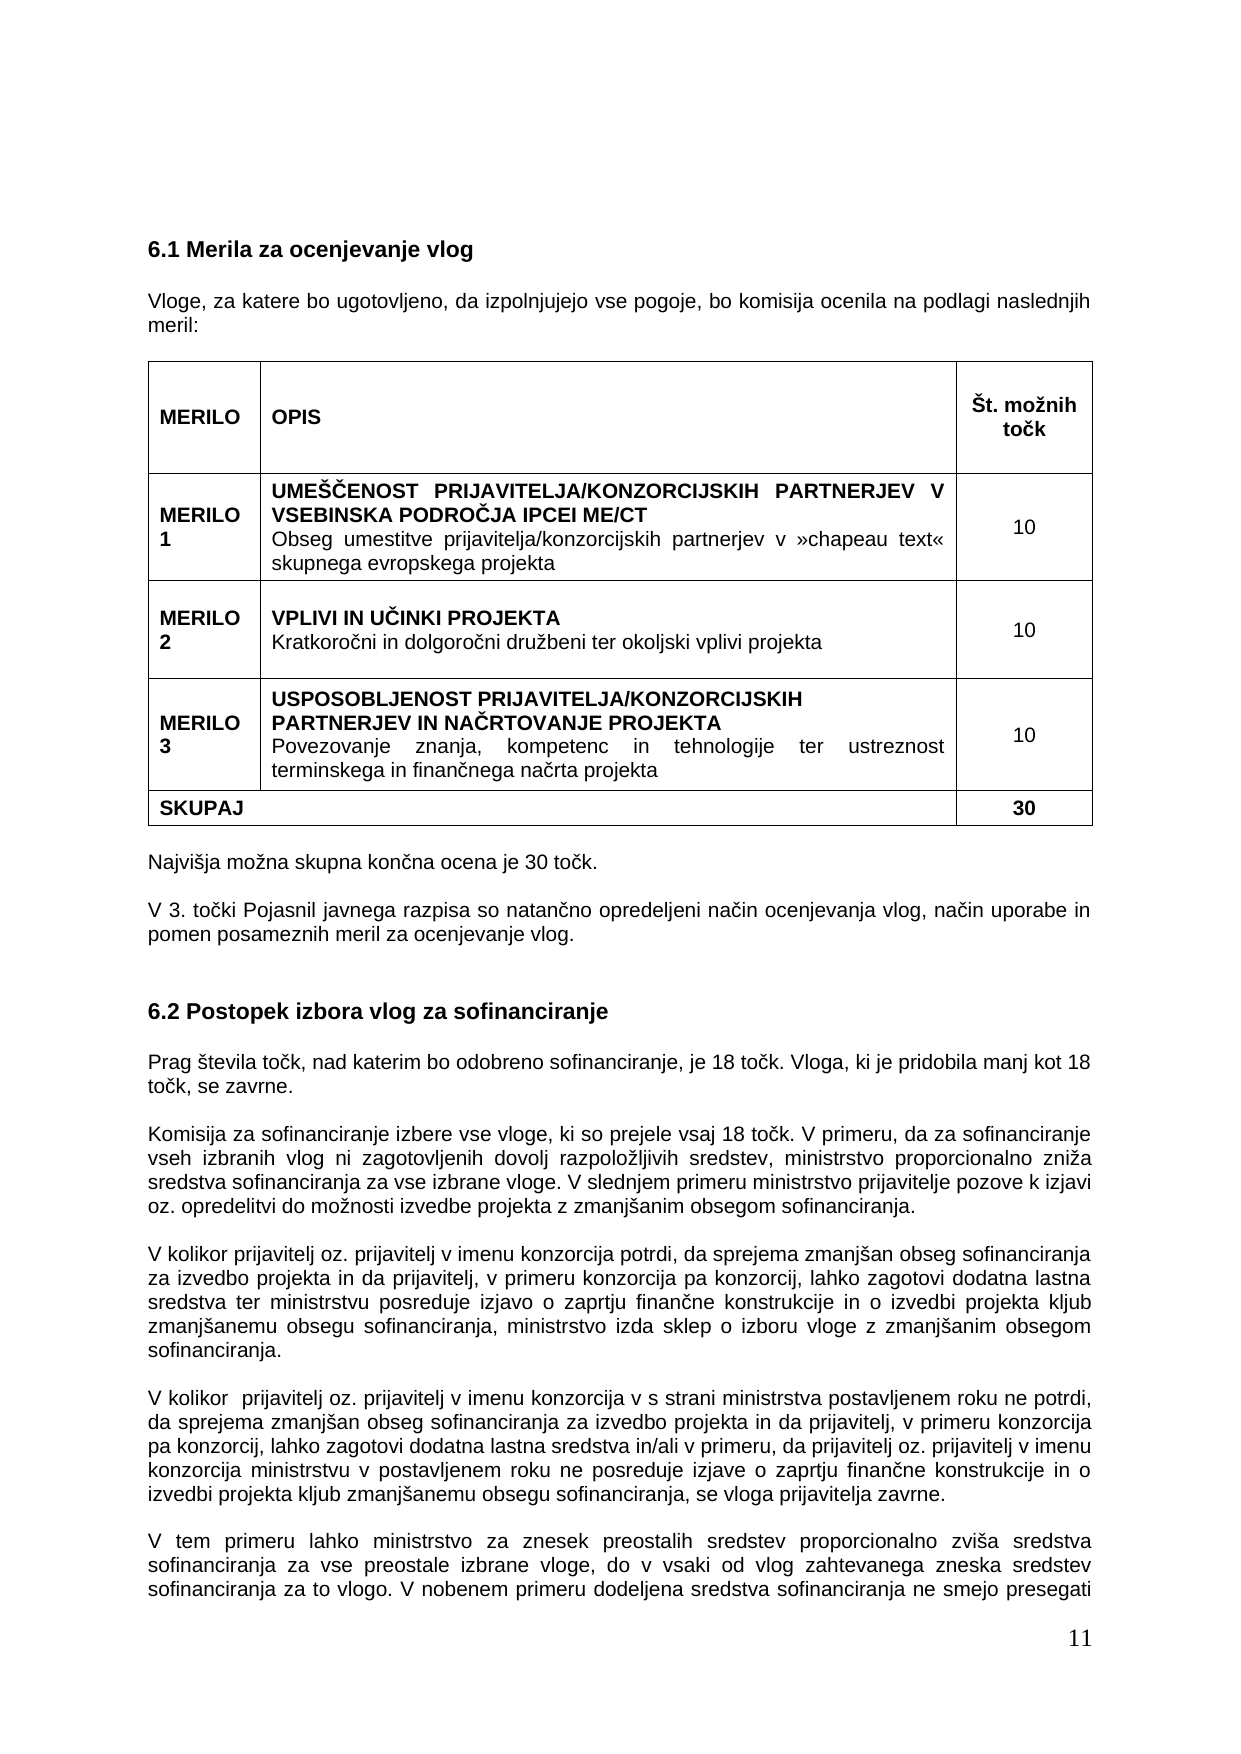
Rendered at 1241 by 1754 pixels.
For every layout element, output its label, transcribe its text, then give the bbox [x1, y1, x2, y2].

subtitle 6.1 Merila za ocenjevanje vlog [148, 236, 1093, 263]
table_cell 10 [957, 581, 1092, 678]
table_cell MERILO 1 [149, 474, 260, 580]
table_cell 10 [957, 679, 1092, 789]
table_cell VPLIVI IN UČINKI PROJEKTA Kratkoročni in dolgoročni družbeni ter okoljski vplivi projekta [261, 581, 956, 678]
text Prag števila točk, nad katerim bo odobreno sofinanciranje, je 18 točk. Vloga, ki je pridobila manj kot 18 točk, se zavrne. [148, 1050, 1093, 1098]
text V 3. točki Pojasnil javnega razpisa so natančno opredeljeni način ocenjevanja vlog, način uporabe in pomen posameznih meril za ocenjevanje vlog. [148, 898, 1093, 946]
table_cell 30 [957, 791, 1092, 825]
table_cell SKUPAJ [149, 791, 956, 825]
table_cell MERILO 2 [149, 581, 260, 678]
text V kolikor prijavitelj oz. prijavitelj v imenu konzorcija v s strani ministrstva postavljenem roku ne potrdi, da sprejema zmanjšan obseg sofinanciranja za izvedbo projekta in da prijavitelj, v primeru konzorcija pa konzorcij, lahko zagotovi dodatna lastna sredstva in/ali v primeru, da prijavitelj oz. prijavitelj v imenu konzorcija ministrstvu v postavljenem roku ne posreduje izjave o zaprtju finančne konstrukcije in o izvedbi projekta kljub zmanjšanemu obsegu sofinanciranja, se vloga prijavitelja zavrne. [148, 1386, 1093, 1505]
text Vloge, za katere bo ugotovljeno, da izpolnjujejo vse pogoje, bo komisija ocenila na podlagi naslednjih meril: [148, 289, 1093, 337]
table_header OPIS [261, 362, 956, 472]
text Komisija za sofinanciranje izbere vse vloge, ki so prejele vsaj 18 točk. V primeru, da za sofinanciranje vseh izbranih vlog ni zagotovljenih dovolj razpoložljivih sredstev, ministrstvo proporcionalno zniža sredstva sofinanciranja za vse izbrane vloge. V slednjem primeru ministrstvo prijavitelje pozove k izjavi oz. opredelitvi do možnosti izvedbe projekta z zmanjšanim obsegom sofinanciranja. [148, 1122, 1093, 1218]
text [148, 1529, 1093, 1601]
table_cell UMEŠČENOST PRIJAVITELJA/KONZORCIJSKIH PARTNERJEV V VSEBINSKA PODROČJA IPCEI ME/CT Obseg umestitve prijavitelja/konzorcijskih partnerjev v »chapeau text« skupnega evropskega projekta [261, 474, 956, 580]
table_cell USPOSOBLJENOST PRIJAVITELJA/KONZORCIJSKIH PARTNERJEV IN NAČRTOVANJE PROJEKTA Povezovanje znanja, kompetenc in tehnologije ter ustreznost terminskega in finančnega načrta projekta [261, 679, 956, 789]
table_header Št. možnih točk [957, 362, 1092, 472]
table_cell MERILO 3 [149, 679, 260, 789]
table_cell 10 [957, 474, 1092, 580]
table_header MERILO [149, 362, 260, 472]
text Najvišja možna skupna končna ocena je 30 točk. [148, 850, 1093, 874]
text V kolikor prijavitelj oz. prijavitelj v imenu konzorcija potrdi, da sprejema zmanjšan obseg sofinanciranja za izvedbo projekta in da prijavitelj, v primeru konzorcija pa konzorcij, lahko zagotovi dodatna lastna sredstva ter ministrstvu posreduje izjavo o zaprtju finančne konstrukcije in o izvedbi projekta kljub zmanjšanemu obsegu sofinanciranja, ministrstvo izda sklep o izboru vloge z zmanjšanim obsegom sofinanciranja. [148, 1242, 1093, 1362]
subtitle 6.2 Postopek izbora vlog za sofinanciranje [148, 998, 1093, 1024]
